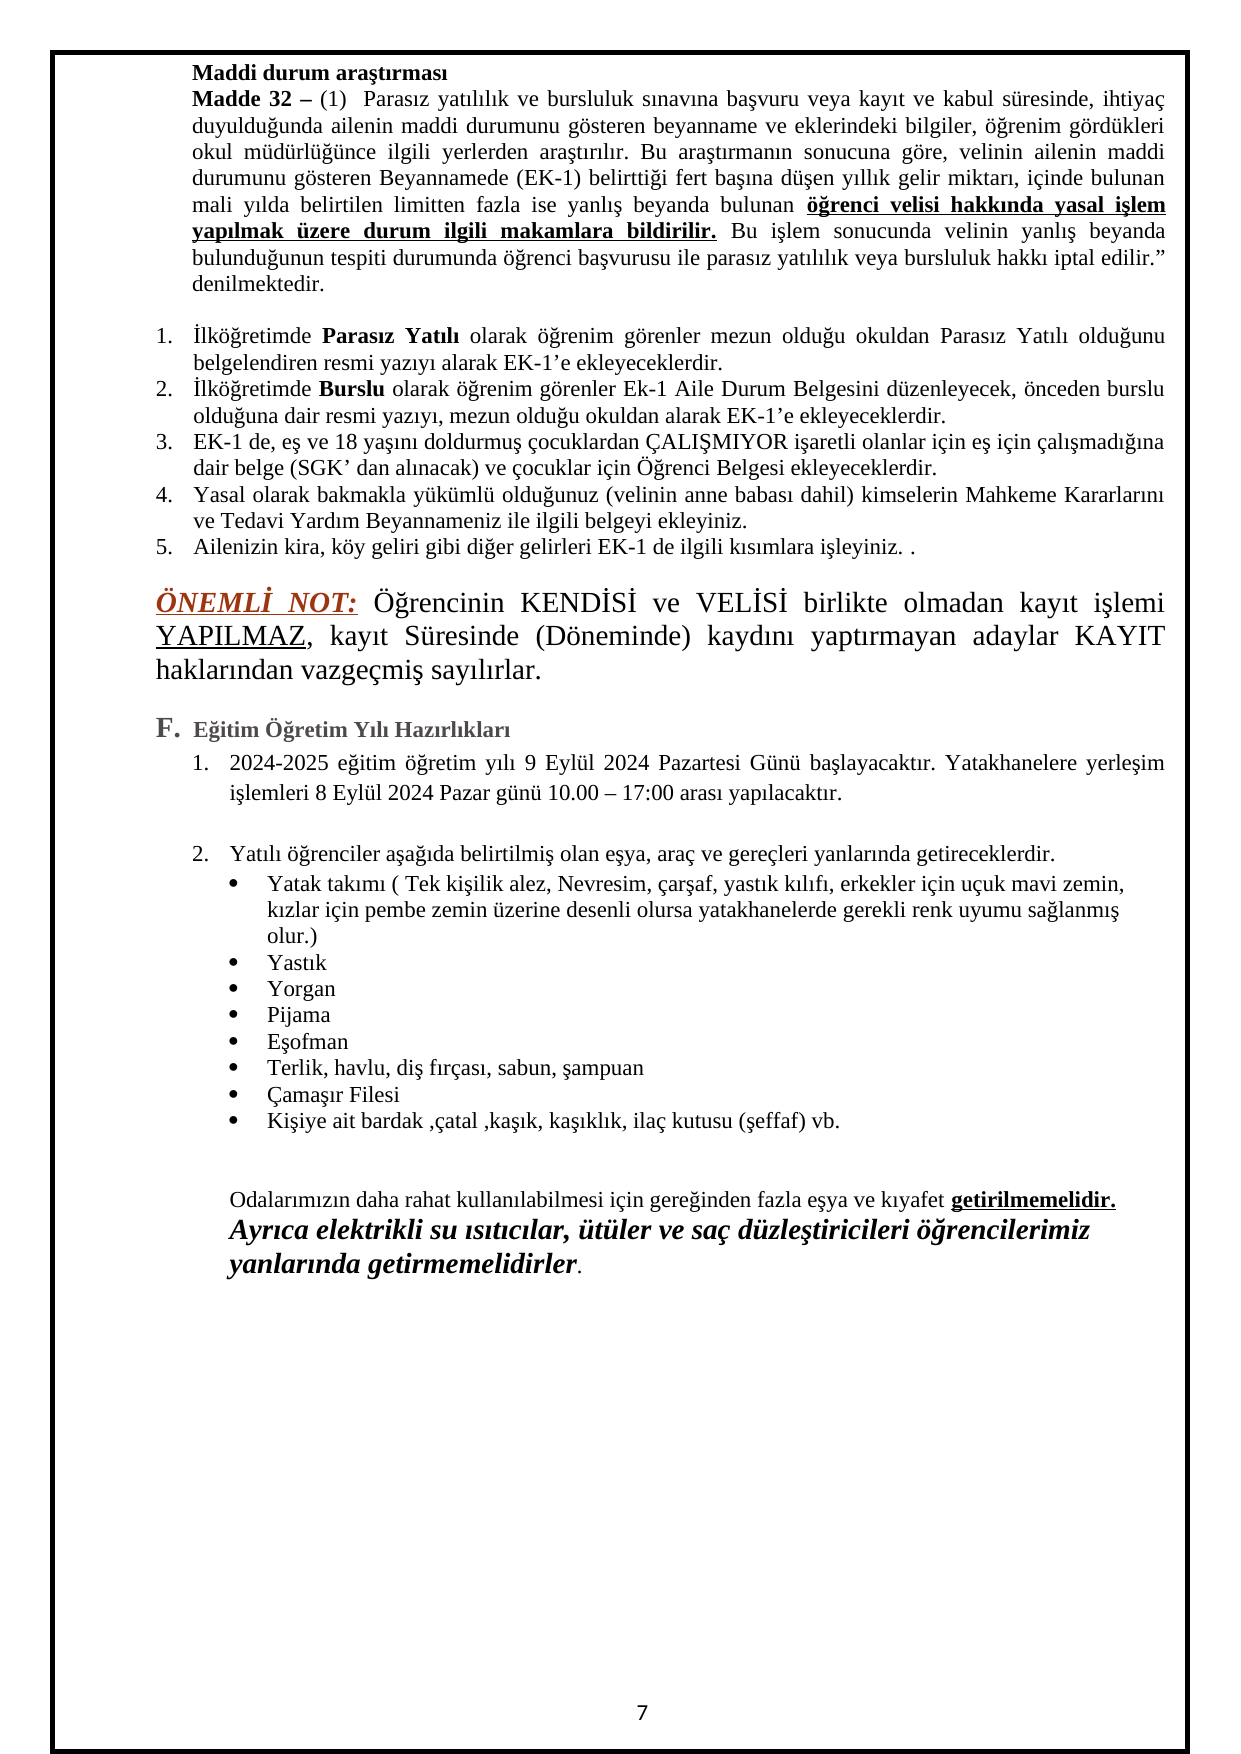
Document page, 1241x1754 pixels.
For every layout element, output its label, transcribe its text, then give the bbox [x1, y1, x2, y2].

list İlköğretimde Parasız Yatılı olarak öğrenim görenler mezun olduğu okuldan Parasız Yatılı olduğunu belgelendiren resmi yazıyı alarak EK-1’e ekleyeceklerdir. [156, 323, 1166, 375]
text Maddi durum araştırması [118, 59, 1166, 85]
list Çamaşır Filesi [229, 1081, 1166, 1107]
list Ailenizin kira, köy geliri gibi diğer gelirleri EK-1 de ilgili kısımlara işleyiniz. . [156, 533, 1166, 560]
list İlköğretimde Burslu olarak öğrenim görenler Ek-1 Aile Durum Belgesini düzenleyecek, önceden burslu olduğuna dair resmi yazıyı, mezun olduğu okuldan alarak EK-1’e ekleyeceklerdir. [156, 375, 1166, 428]
list EK-1 de, eş ve 18 yaşını doldurmuş çocuklardan ÇALIŞMIYOR işaretli olanlar için eş için çalışmadığına dair belge (SGK’ dan alınacak) ve çocuklar için Öğrenci Belgesi ekleyeceklerdir. [156, 428, 1166, 481]
text Madde 32 – (1) Parasız yatılılık ve bursluluk sınavına başvuru veya kayıt ve kabul süresinde, ihtiyaç duyulduğunda ailenin maddi durumunu gösteren beyanname ve eklerindeki bilgiler, öğrenim gördükleri okul müdürlüğünce ilgili yerlerden araştırılır. Bu araştırmanın sonucuna göre, velinin ailenin maddi durumunu gösteren Beyannamede (EK-1) belirttiği fert başına düşen yıllık gelir miktarı, içinde bulunan mali yılda belirtilen limitten fazla ise yanlış beyanda bulunan öğrenci velisi hakkında yasal işlem yapılmak üzere durum ilgili makamlara bildirilir. Bu işlem sonucunda velinin yanlış beyanda bulunduğunun tespiti durumunda öğrenci başvurusu ile parasız yatılılık veya bursluluk hakkı iptal edilir.” denilmektedir. [192, 85, 1166, 296]
list Eşofman [229, 1028, 1166, 1054]
text ÖNEMLİ NOT: Öğrencinin KENDİSİ ve VELİSİ birlikte olmadan kayıt işlemi YAPILMAZ, kayıt Süresinde (Döneminde) kaydını yaptırmayan adaylar KAYIT haklarından vazgeçmiş sayılırlar. [156, 585, 1166, 685]
list Kişiye ait bardak ,çatal ,kaşık, kaşıklık, ilaç kutusu (şeffaf) vb. [229, 1107, 1166, 1133]
list Pijama [229, 1002, 1166, 1028]
list Terlik, havlu, diş fırçası, sabun, şampuan [229, 1054, 1166, 1081]
list Yatılı öğrenciler aşağıda belirtilmiş olan eşya, araç ve gereçleri yanlarında getireceklerdir. [192, 839, 1166, 866]
list Eğitim Öğretim Yılı Hazırlıkları [156, 710, 1166, 744]
list Yatak takımı ( Tek kişilik alez, Nevresim, çarşaf, yastık kılıfı, erkekler için uçuk mavi zemin, kızlar için pembe zemin üzerine desenli olursa yatakhanelerde gerekli renk uyumu sağlanmış olur.) [229, 870, 1166, 949]
list Yasal olarak bakmakla yükümlü olduğunuz (velinin anne babası dahil) kimselerin Mahkeme Kararlarını ve Tedavi Yardım Beyannameniz ile ilgili belgeyi ekleyiniz. [156, 481, 1166, 533]
list Yorgan [229, 975, 1166, 1002]
list Yastık [229, 949, 1166, 975]
text Odalarımızın daha rahat kullanılabilmesi için gereğinden fazla eşya ve kıyafet getirilmemelidir. Ayrıca elektrikli su ısıtıcılar, ütüler ve saç düzleştiricileri öğrencilerimiz yanlarında getirmemelidirler. [229, 1186, 1166, 1279]
list 2024-2025 eğitim öğretim yılı 9 Eylül 2024 Pazartesi Günü başlayacaktır. Yatakhanelere yerleşim işlemleri 8 Eylül 2024 Pazar günü 10.00 – 17:00 arası yapılacaktır. [192, 749, 1166, 806]
